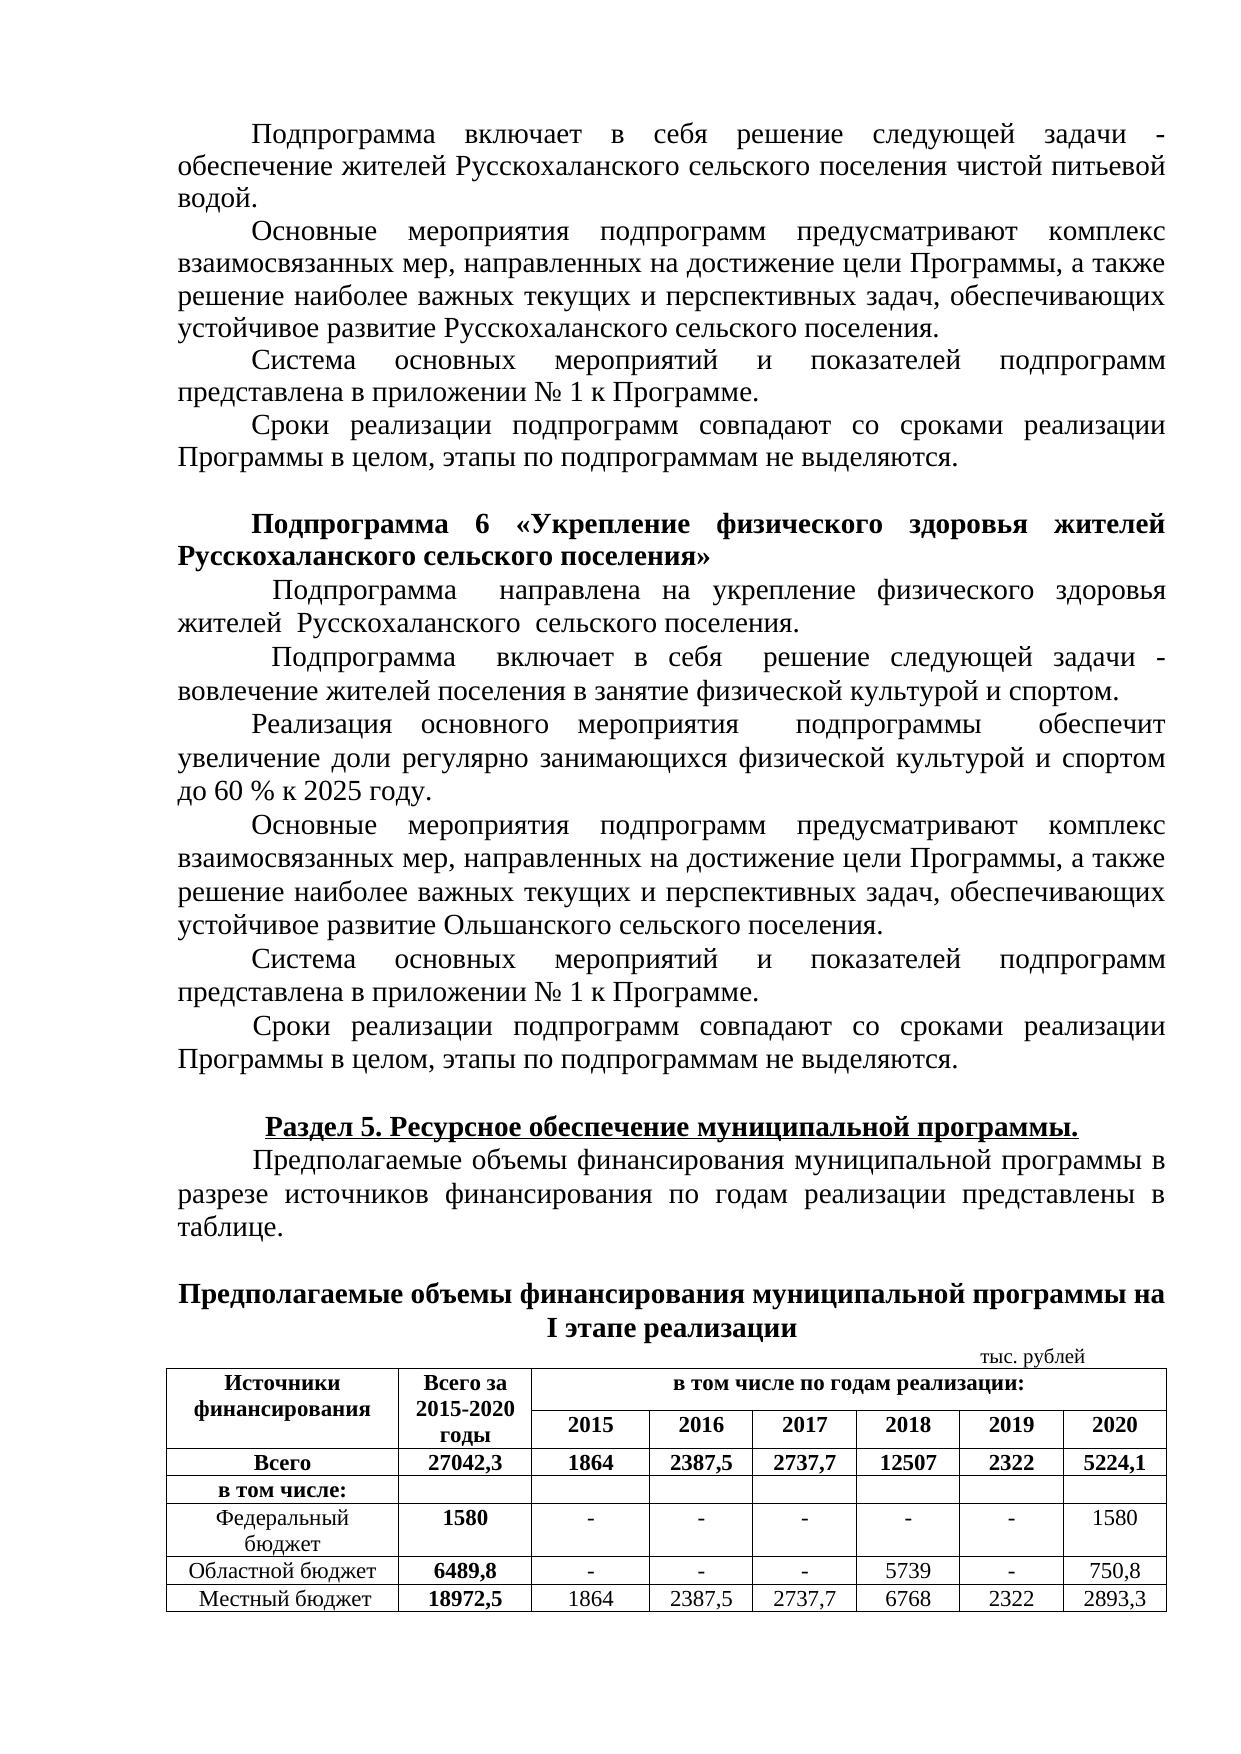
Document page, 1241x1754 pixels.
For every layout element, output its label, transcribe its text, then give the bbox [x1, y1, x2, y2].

table_cell [650, 1476, 752, 1502]
table_cell 5739 [857, 1557, 959, 1584]
text Система основных мероприятий и показателей подпрограмм представлена в приложении № 1 к Программе. [177, 344, 1166, 408]
table_cell 2017 [753, 1411, 856, 1448]
table_cell 750,8 [1064, 1557, 1166, 1584]
table_cell [399, 1476, 531, 1502]
list Основные мероприятия подпрограмм предусматривают комплекс взаимосвязанных мер, направленных на достижение цели Программы, а также решение наиболее важных текущих и перспективных задач, обеспечивающих устойчивое развитие Ольшанского сельского поселения. [177, 807, 1166, 941]
table_cell [857, 1476, 959, 1502]
table_cell - [532, 1504, 649, 1556]
text Сроки реализации подпрограмм совпадают со сроками реализации Программы в целом, этапы по подпрограммам не выделяются. [177, 408, 1166, 473]
table_cell 5224,1 [1064, 1449, 1166, 1475]
table_cell - [753, 1504, 856, 1556]
table_cell 1864 [532, 1449, 649, 1475]
text Система основных мероприятий и показателей подпрограмм представлена в приложении № 1 к Программе. [177, 941, 1166, 1008]
table_header в том числе по годам реализации: [532, 1369, 1166, 1410]
table_cell 2015 [532, 1411, 649, 1448]
table_cell 2387,5 [650, 1449, 752, 1475]
text Реализация основного мероприятия подпрограммы обеспечит увеличение доли регулярно занимающихся физической культурой и спортом до 60 % к 2025 году. [177, 706, 1166, 807]
text Подпрограмма включает в себя решение следующей задачи - обеспечение жителей Русскохаланского сельского поселения чистой питьевой водой. [177, 118, 1166, 214]
table_cell Федеральный бюджет [167, 1504, 398, 1556]
table_cell 2019 [960, 1411, 1063, 1448]
table_cell 2893,3 [1064, 1585, 1166, 1611]
table_cell - [960, 1557, 1063, 1584]
table_cell - [857, 1504, 959, 1556]
table_cell [960, 1476, 1063, 1502]
table_cell - [532, 1557, 649, 1584]
table_cell [532, 1476, 649, 1502]
text Предполагаемые объемы финансирования муниципальной программы в разрезе источников финансирования по годам реализации представлены в таблице. [177, 1142, 1166, 1243]
table_cell 1580 [1064, 1504, 1166, 1556]
table_cell в том числе: [167, 1476, 398, 1502]
table_cell Всего [167, 1449, 398, 1475]
table_cell 2322 [960, 1449, 1063, 1475]
table_cell - [960, 1504, 1063, 1556]
table_cell - [650, 1557, 752, 1584]
table_header Источники финансирования [167, 1369, 398, 1448]
text Предполагаемые объемы финансирования муниципальной программы на I этапе реализации [177, 1276, 1166, 1343]
table_cell - [650, 1504, 752, 1556]
table_cell 2737,7 [753, 1585, 856, 1611]
table_cell 18972,5 [399, 1585, 531, 1611]
text Подпрограмма 6 «Укрепление физического здоровья жителей Русскохаланского сельского поселения» [177, 507, 1166, 572]
table_cell 2016 [650, 1411, 752, 1448]
text Подпрограмма направлена на укрепление физического здоровья жителей Русскохаланского сельского поселения. [177, 572, 1166, 639]
table_cell 6768 [857, 1585, 959, 1611]
table_cell [753, 1476, 856, 1502]
table_cell 2322 [960, 1585, 1063, 1611]
text Раздел 5. Ресурсное обеспечение муниципальной программы. [177, 1109, 1166, 1142]
text Основные мероприятия подпрограмм предусматривают комплекс взаимосвязанных мер, направленных на достижение цели Программы, а также решение наиболее важных текущих и перспективных задач, обеспечивающих устойчивое развитие Русскохаланского сельского поселения. [177, 214, 1166, 344]
table_cell - [753, 1557, 856, 1584]
table_cell 12507 [857, 1449, 959, 1475]
table_cell 27042,3 [399, 1449, 531, 1475]
table_cell 2020 [1064, 1411, 1166, 1448]
table_cell 2018 [857, 1411, 959, 1448]
table_cell Областной бюджет [167, 1557, 398, 1584]
table_cell Местный бюджет [167, 1585, 398, 1611]
table_cell 2387,5 [650, 1585, 752, 1611]
table_cell 1864 [532, 1585, 649, 1611]
text Сроки реализации подпрограмм совпадают со сроками реализации Программы в целом, этапы по подпрограммам не выделяются. [177, 1008, 1166, 1075]
text Подпрограмма включает в себя решение следующей задачи - вовлечение жителей поселения в занятие физической культурой и спортом. [177, 639, 1166, 706]
table_cell 1580 [399, 1504, 531, 1556]
table_cell 6489,8 [399, 1557, 531, 1584]
table_cell [1064, 1476, 1166, 1502]
table_cell 2737,7 [753, 1449, 856, 1475]
text тыс. рублей [177, 1343, 1166, 1368]
table_header Всего за 2015-2020 годы [399, 1369, 531, 1448]
